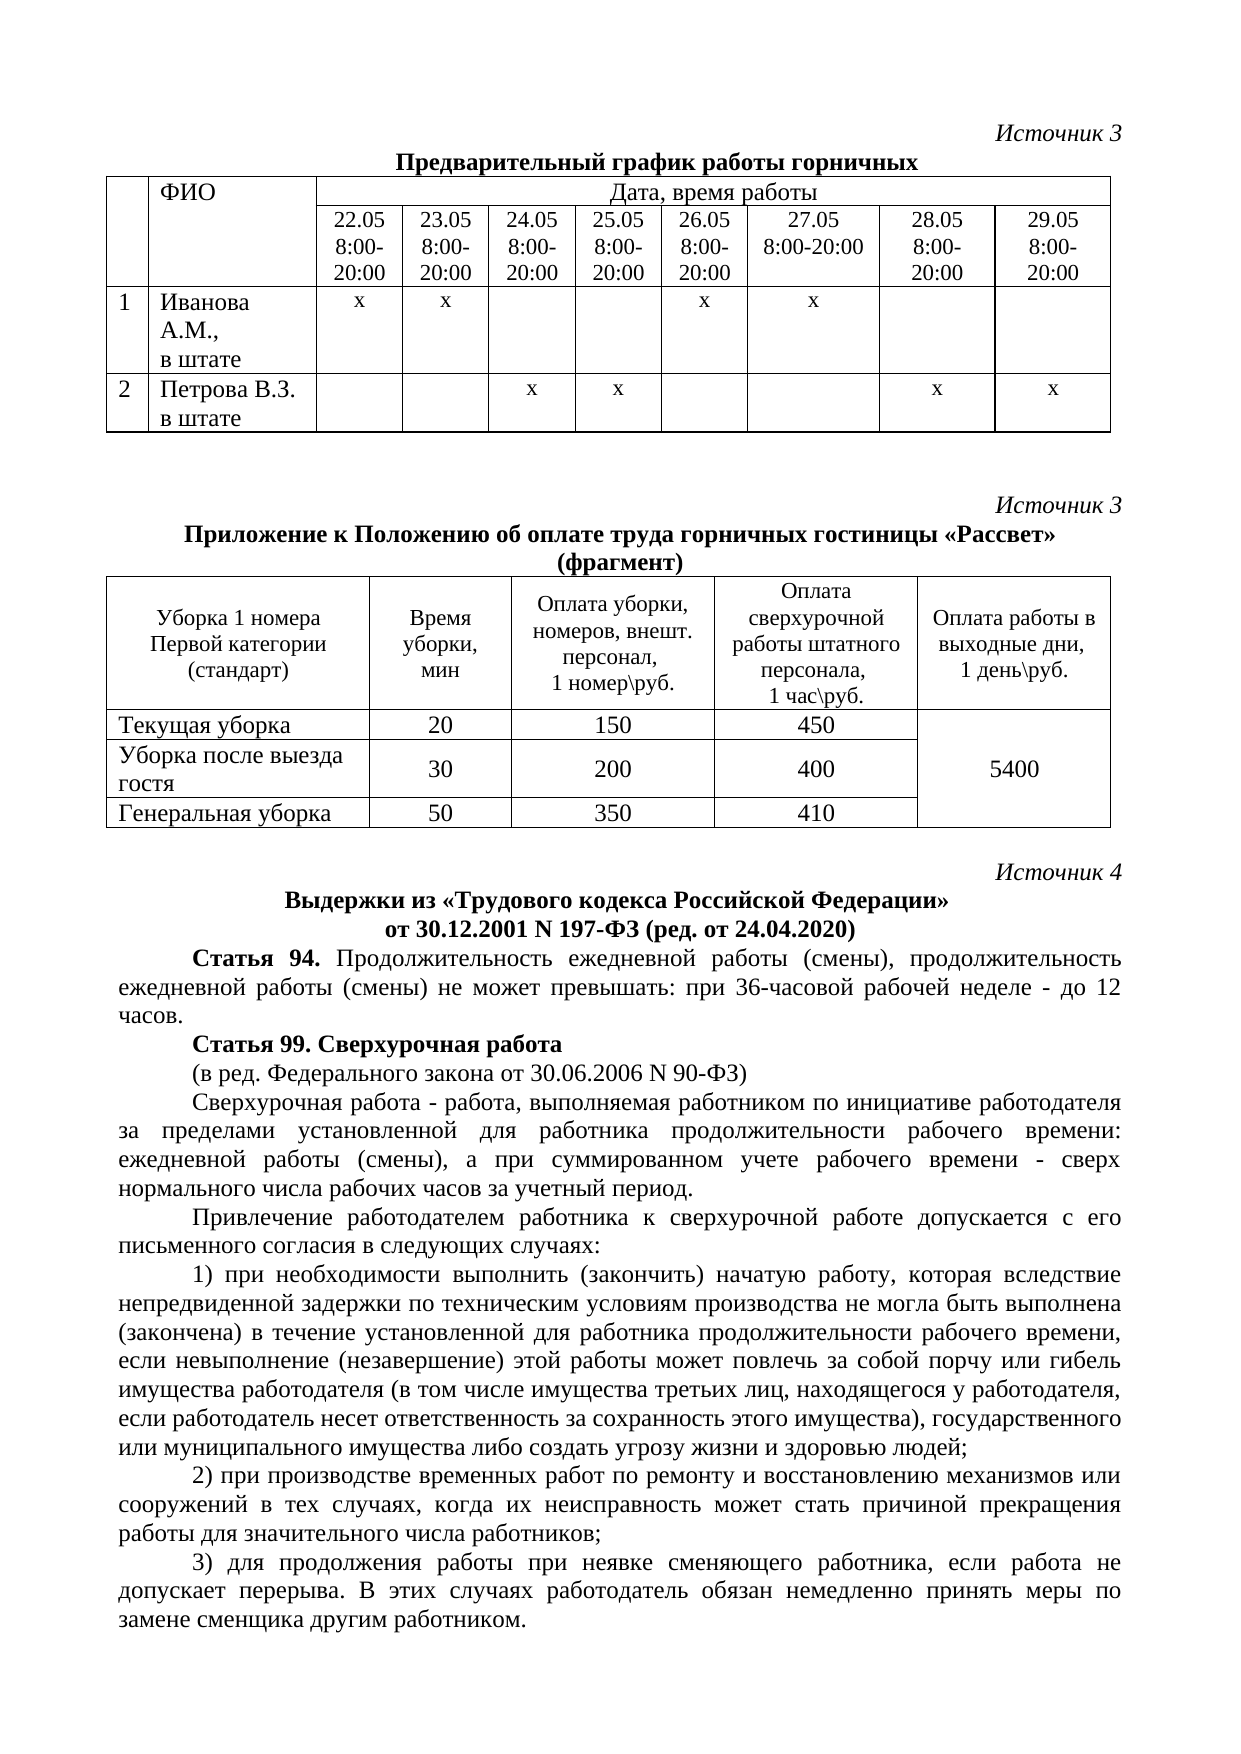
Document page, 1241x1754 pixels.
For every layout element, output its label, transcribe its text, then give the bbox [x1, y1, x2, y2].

text Предварительный график работы горничных [118, 147, 1122, 176]
table_cell х [748, 287, 879, 373]
table_cell [403, 374, 488, 431]
table_cell 20 [370, 710, 511, 739]
text Статья 99. Сверхурочная работа [118, 1029, 1122, 1058]
table_cell 50 [370, 798, 511, 827]
text Статья 94. Продолжительность ежедневной работы (смены), продолжительность ежедневной работы (смены) не может превышать: при 36-часовой рабочей неделе - до 12 часов. [118, 943, 1122, 1029]
table_cell 24.05 8:00-20:00 [489, 206, 575, 286]
table_cell 150 [512, 710, 714, 739]
table_cell Иванова А.М., в штате [149, 287, 316, 373]
table_header Оплата работы в выходные дни, 1 день\руб. [918, 577, 1110, 709]
text Источник 3 [118, 118, 1122, 147]
text (в ред. Федерального закона от 30.06.2006 N 90-ФЗ) [118, 1058, 1122, 1087]
table_cell 350 [512, 798, 714, 827]
text 3) для продолжения работы при неявке сменяющего работника, если работа не допускает перерыва. В этих случаях работодатель обязан немедленно принять меры по замене сменщика другим работником. [118, 1547, 1122, 1633]
table_header Оплата сверхурочной работы штатного персонала, 1 час\руб. [715, 577, 917, 709]
table_cell х [996, 374, 1110, 431]
text Источник 3 [118, 490, 1122, 519]
text Выдержки из «Трудового кодекса Российской Федерации» от 30.12.2001 N 197-ФЗ (ред. от 24.04.2020) [118, 886, 1122, 943]
table_header Время уборки, мин [370, 577, 511, 709]
table_cell [996, 287, 1110, 373]
text Сверхурочная работа - работа, выполняемая работником по инициативе работодателя за пределами установленной для работника продолжительности рабочего времени: ежедневной работы (смены), а при суммированном учете рабочего времени - сверх нормального числа рабочих часов за учетный период. [118, 1087, 1122, 1202]
table_cell 25.05 8:00-20:00 [576, 206, 661, 286]
table_cell Генеральная уборка [107, 798, 369, 827]
table_cell 27.05 8:00-20:00 [748, 206, 879, 286]
table_cell х [489, 374, 575, 431]
table_cell [880, 287, 994, 373]
table_cell 22.05 8:00-20:00 [317, 206, 402, 286]
text Источник 4 [118, 857, 1122, 886]
table_cell 400 [715, 740, 917, 797]
table_cell Петрова В.З. в штате [149, 374, 316, 431]
table_cell х [662, 287, 747, 373]
table_cell х [403, 287, 488, 373]
table_header Оплата уборки, номеров, внешт. персонал, 1 номер\руб. [512, 577, 714, 709]
table_cell 23.05 8:00-20:00 [403, 206, 488, 286]
table_header ФИО [149, 177, 316, 286]
table_cell 30 [370, 740, 511, 797]
table_cell 5400 [918, 710, 1110, 827]
table_cell 450 [715, 710, 917, 739]
table_header Уборка 1 номера Первой категории (стандарт) [107, 577, 369, 709]
table_cell 410 [715, 798, 917, 827]
text 2) при производстве временных работ по ремонту и восстановлению механизмов или сооружений в тех случаях, когда их неисправность может стать причиной прекращения работы для значительного числа работников; [118, 1461, 1122, 1547]
table_cell х [576, 374, 661, 431]
table_cell 2 [107, 374, 148, 431]
text 1) при необходимости выполнить (закончить) начатую работу, которая вследствие непредвиденной задержки по техническим условиям производства не могла быть выполнена (закончена) в течение установленной для работника продолжительности рабочего времени, если невыполнение (незавершение) этой работы может повлечь за собой порчу или гибель имущества работодателя (в том числе имущества третьих лиц, находящегося у работодателя, если работодатель несет ответственность за сохранность этого имущества), государственного или муниципального имущества либо создать угрозу жизни и здоровью людей; [118, 1259, 1122, 1461]
text (фрагмент) [118, 547, 1122, 576]
table_cell Уборка после выезда гостя [107, 740, 369, 797]
text Приложение к Положению об оплате труда горничных гостиницы «Рассвет» [118, 519, 1122, 547]
table_cell 29.05 8:00-20:00 [996, 206, 1110, 286]
table_cell х [317, 287, 402, 373]
table_header Дата, время работы [317, 177, 1110, 205]
table_cell Текущая уборка [107, 710, 369, 739]
table_cell [489, 287, 575, 373]
table_cell х [880, 374, 994, 431]
table_cell 1 [107, 287, 148, 373]
table_cell [317, 374, 402, 431]
table_cell 200 [512, 740, 714, 797]
table_cell [576, 287, 661, 373]
table_cell [748, 374, 879, 431]
table_cell 28.05 8:00-20:00 [880, 206, 994, 286]
table_header [107, 177, 148, 286]
table_cell [662, 374, 747, 431]
text Привлечение работодателем работника к сверхурочной работе допускается с его письменного согласия в следующих случаях: [118, 1202, 1122, 1259]
table_cell 26.05 8:00-20:00 [662, 206, 747, 286]
